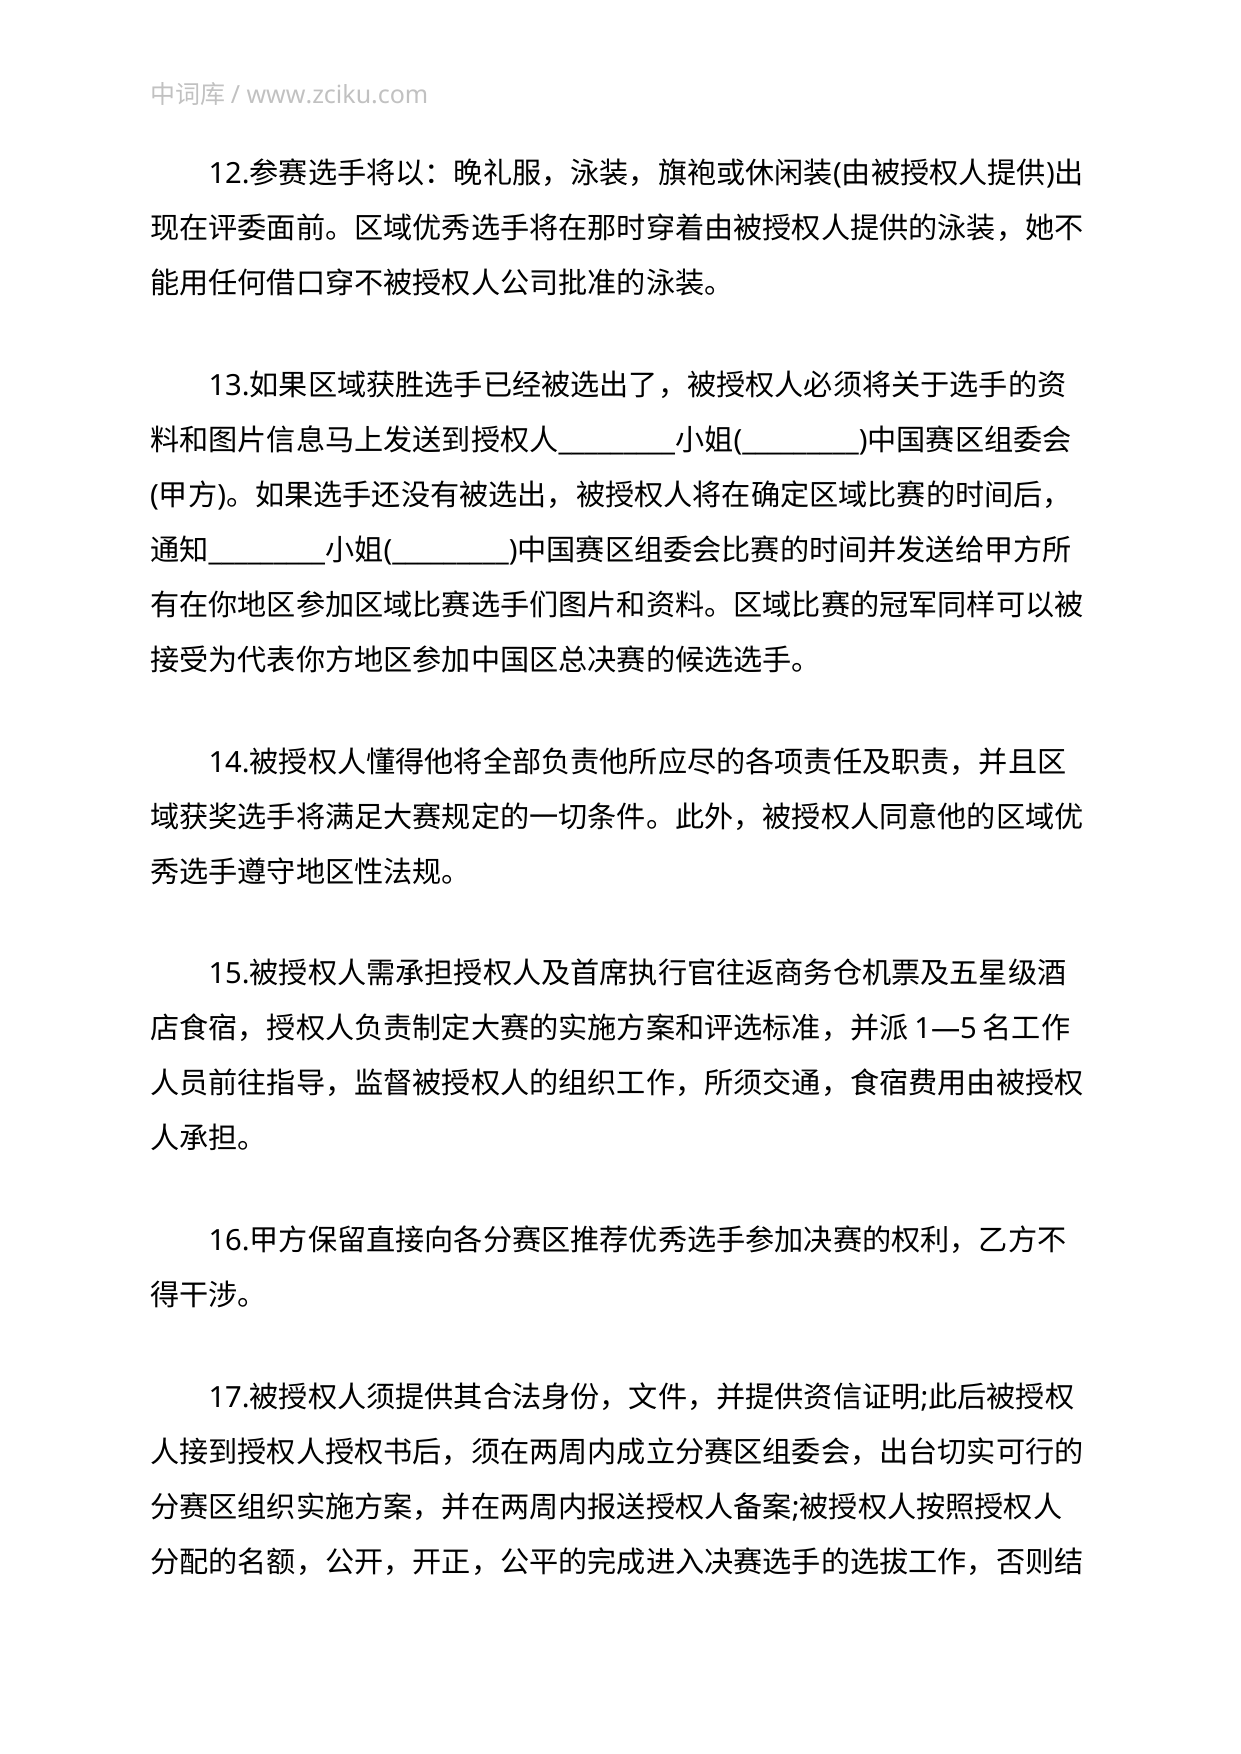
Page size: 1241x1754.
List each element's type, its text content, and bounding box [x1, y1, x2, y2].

text 14.被授权人懂得他将全部负责他所应尽的各项责任及职责，并且区域获奖选手将满足大赛规定的一切条件。此外，被授权人同意他的区域优秀选手遵守地区性法规。 [150, 738, 1090, 891]
text 12.参赛选手将以：晚礼服，泳装，旗袍或休闲装(由被授权人提供)出现在评委面前。区域优秀选手将在那时穿着由被授权人提供的泳装，她不能用任何借口穿不被授权人公司批准的泳装。 [150, 150, 1090, 302]
text 13.如果区域获胜选手已经被选出了，被授权人必须将关于选手的资料和图片信息马上发送到授权人_________小姐(_________)中国赛区组委会(甲方)。如果选手还没有被选出，被授权人将在确定区域比赛的时间后，通知_________小姐(_________)中国赛区组委会比赛的时间并发送给甲方所有在你地区参加区域比赛选手们图片和资料。区域比赛的冠军同样可以被接受为代表你方地区参加中国区总决赛的候选选手。 [150, 362, 1090, 679]
text 16.甲方保留直接向各分赛区推荐优秀选手参加决赛的权利，乙方不得干涉。 [150, 1217, 1090, 1314]
text 15.被授权人需承担授权人及首席执行官往返商务仓机票及五星级酒店食宿，授权人负责制定大赛的实施方案和评选标准，并派1—5名工作人员前往指导，监督被授权人的组织工作，所须交通，食宿费用由被授权人承担。 [150, 950, 1090, 1157]
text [150, 1373, 1090, 1581]
